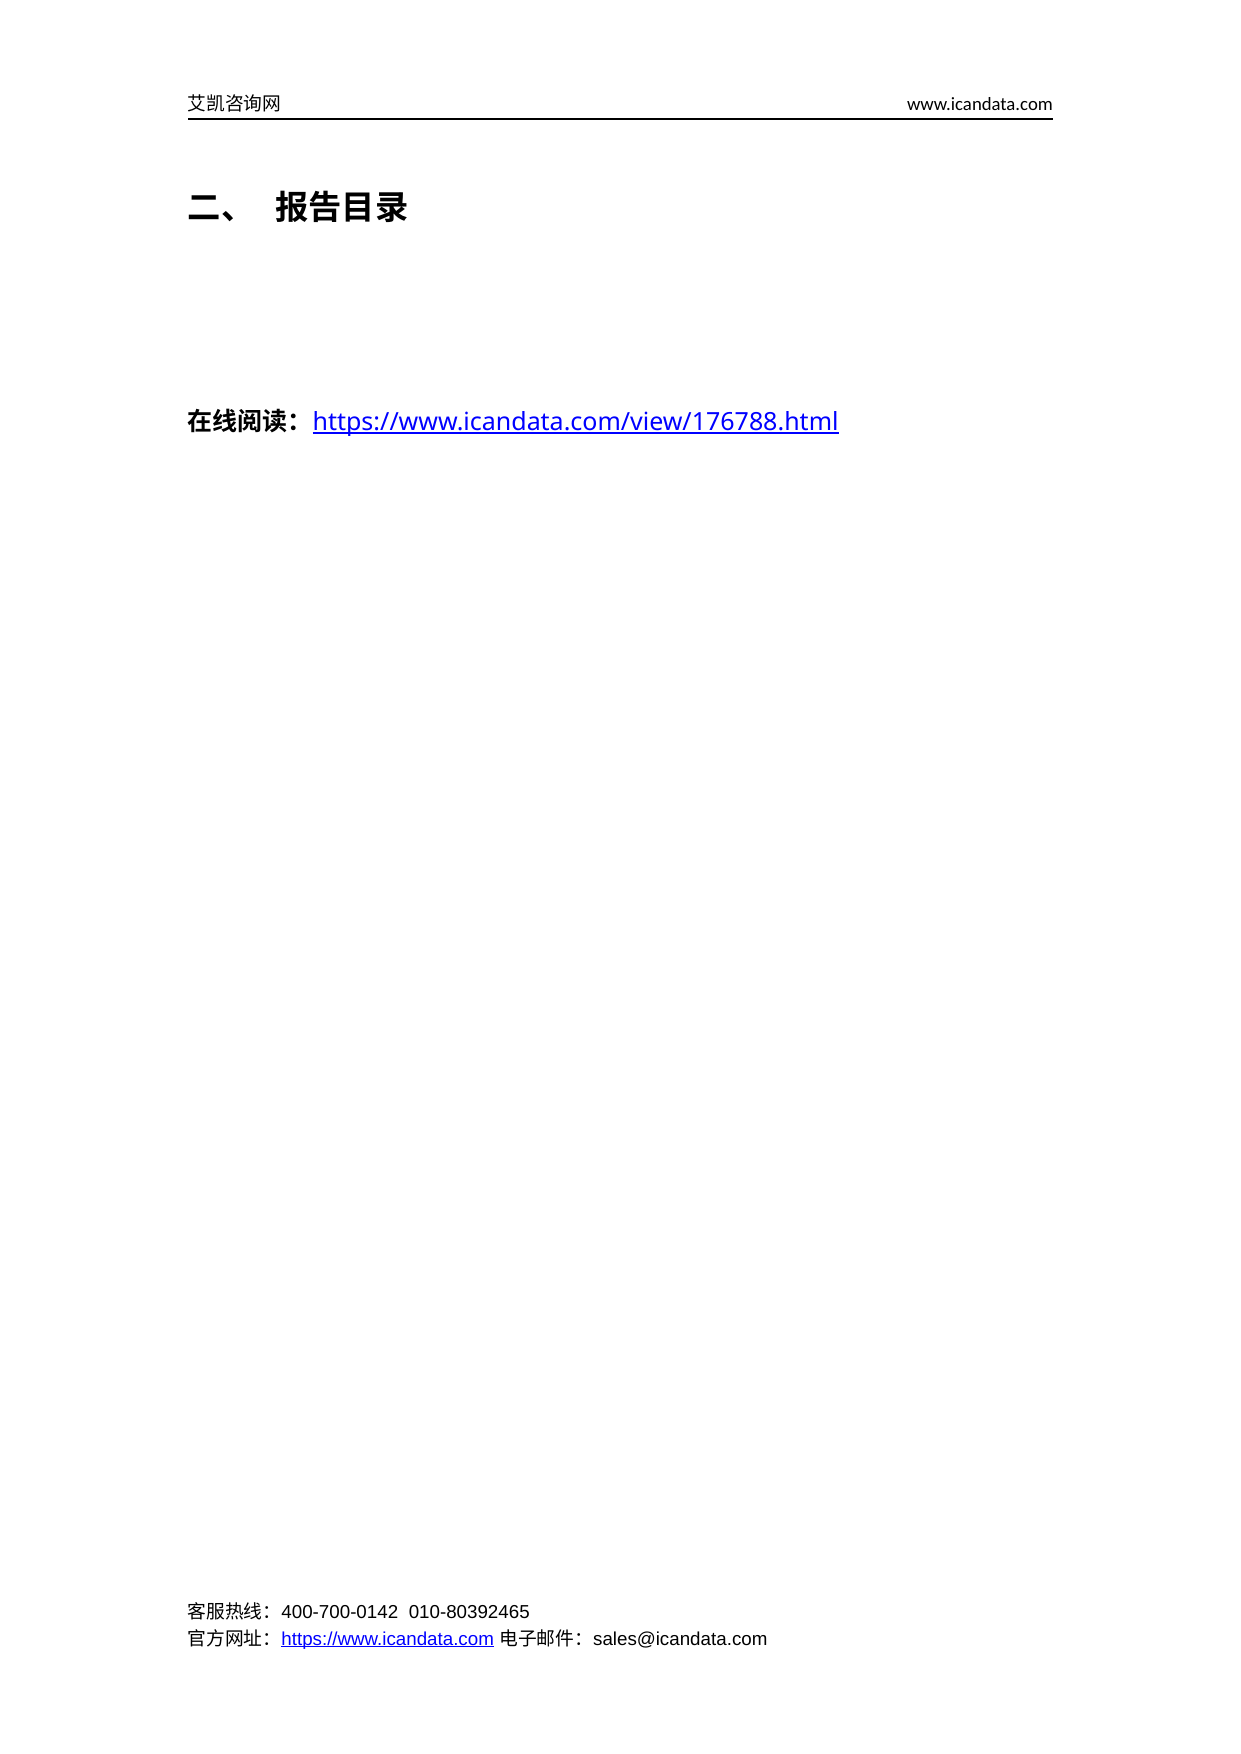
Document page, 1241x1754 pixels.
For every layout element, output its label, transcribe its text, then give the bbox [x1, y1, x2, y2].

subtitle 报告目录 [187, 172, 1053, 237]
text 在线阅读：https://www.icandata.com/view/176788.html [187, 387, 1053, 452]
